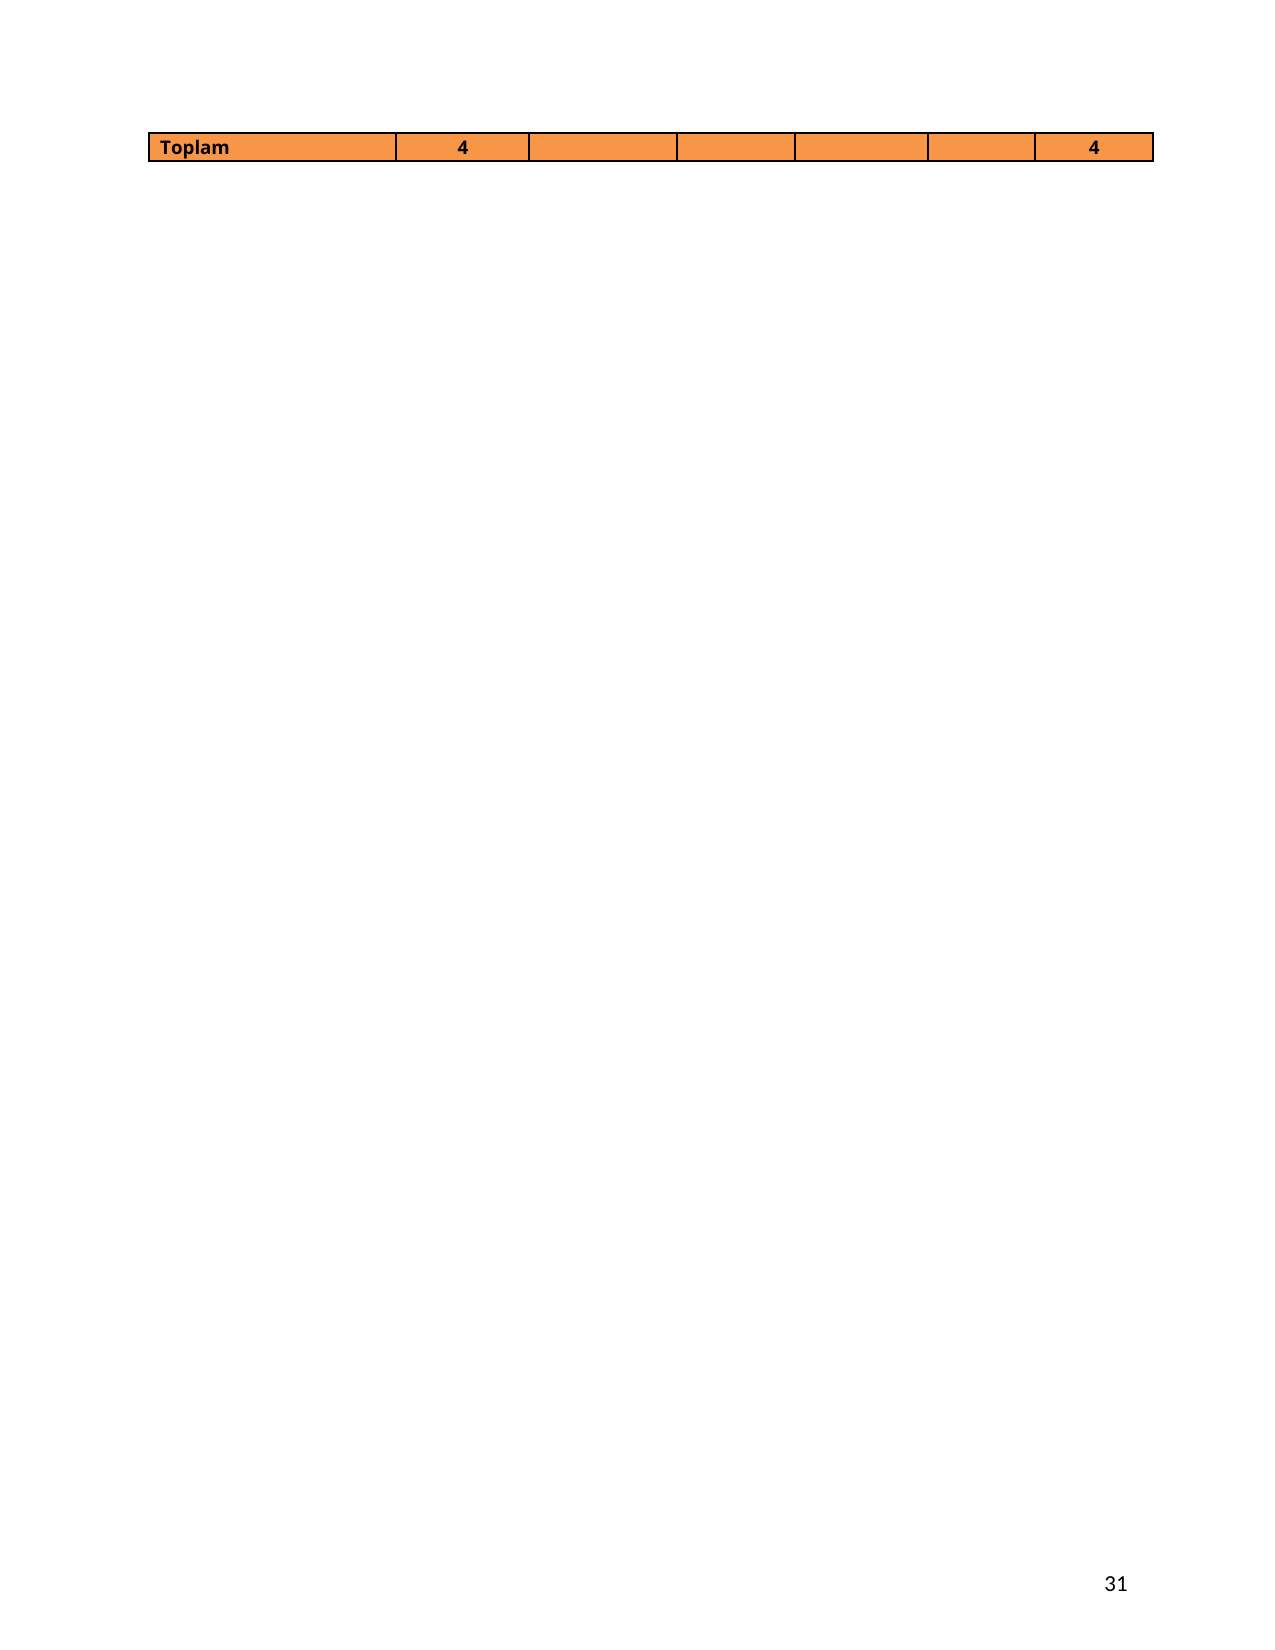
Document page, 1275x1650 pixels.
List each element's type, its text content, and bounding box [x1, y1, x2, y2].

table_cell 4 [397, 134, 528, 160]
table_cell 4 [1036, 134, 1152, 160]
table_cell [678, 134, 794, 160]
table_cell [796, 134, 927, 160]
table_cell Toplam [150, 134, 395, 160]
table_cell [530, 134, 676, 160]
table_cell [929, 134, 1034, 160]
